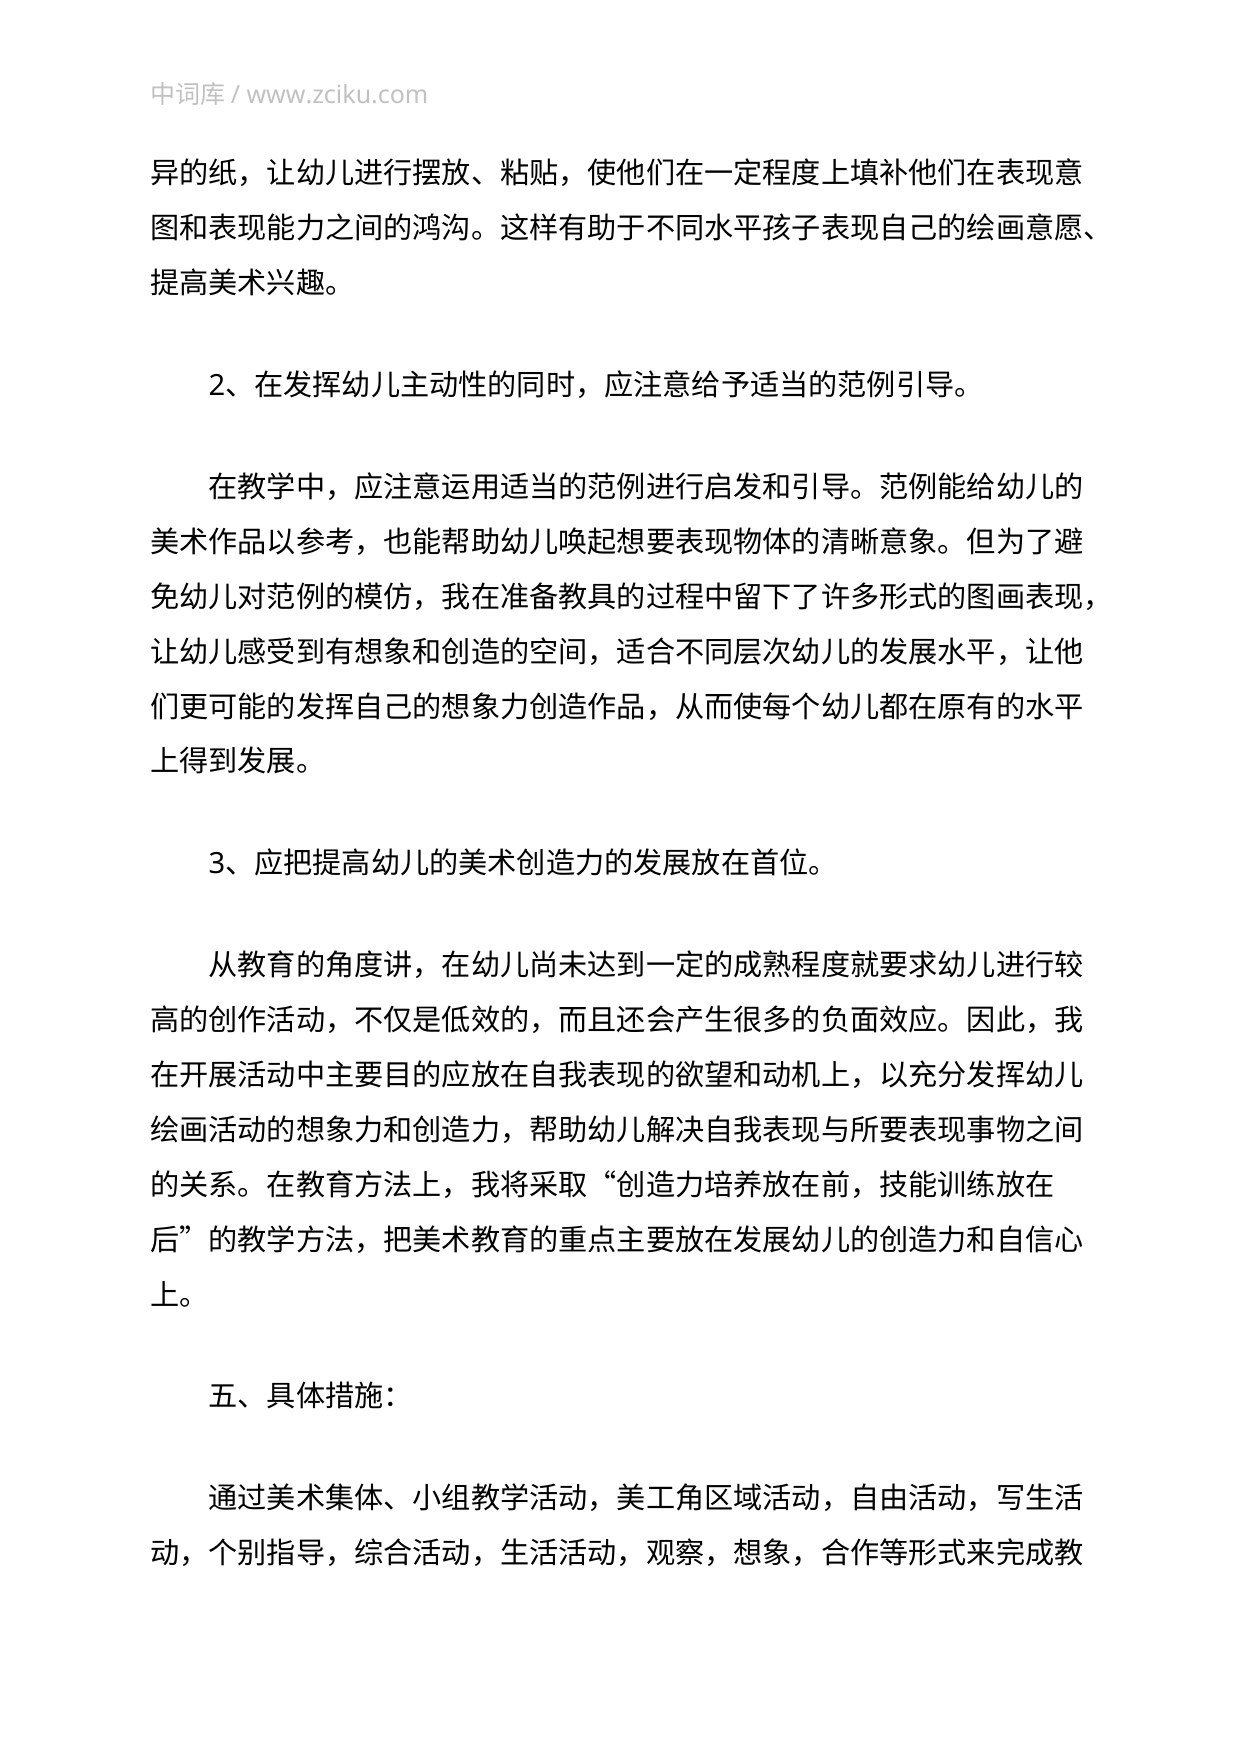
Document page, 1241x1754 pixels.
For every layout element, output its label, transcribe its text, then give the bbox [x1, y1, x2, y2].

text 五、具体措施： [150, 1373, 1090, 1415]
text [150, 150, 1090, 302]
text 从教育的角度讲，在幼儿尚未达到一定的成熟程度就要求幼儿进行较高的创作活动，不仅是低效的，而且还会产生很多的负面效应。因此，我在开展活动中主要目的应放在自我表现的欲望和动机上，以充分发挥幼儿绘画活动的想象力和创造力，帮助幼儿解决自我表现与所要表现事物之间的关系。在教育方法上，我将采取“创造力培养放在前，技能训练放在后”的教学方法，把美术教育的重点主要放在发展幼儿的创造力和自信心上。 [150, 942, 1090, 1313]
text 3、应把提高幼儿的美术创造力的发展放在首位。 [150, 840, 1090, 882]
text 在教学中，应注意运用适当的范例进行启发和引导。范例能给幼儿的美术作品以参考，也能帮助幼儿唤起想要表现物体的清晰意象。但为了避免幼儿对范例的模仿，我在准备教具的过程中留下了许多形式的图画表现，让幼儿感受到有想象和创造的空间，适合不同层次幼儿的发展水平，让他们更可能的发挥自己的想象力创造作品，从而使每个幼儿都在原有的水平上得到发展。 [150, 463, 1090, 780]
text 2、在发挥幼儿主动性的同时，应注意给予适当的范例引导。 [150, 362, 1090, 404]
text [150, 1475, 1090, 1572]
